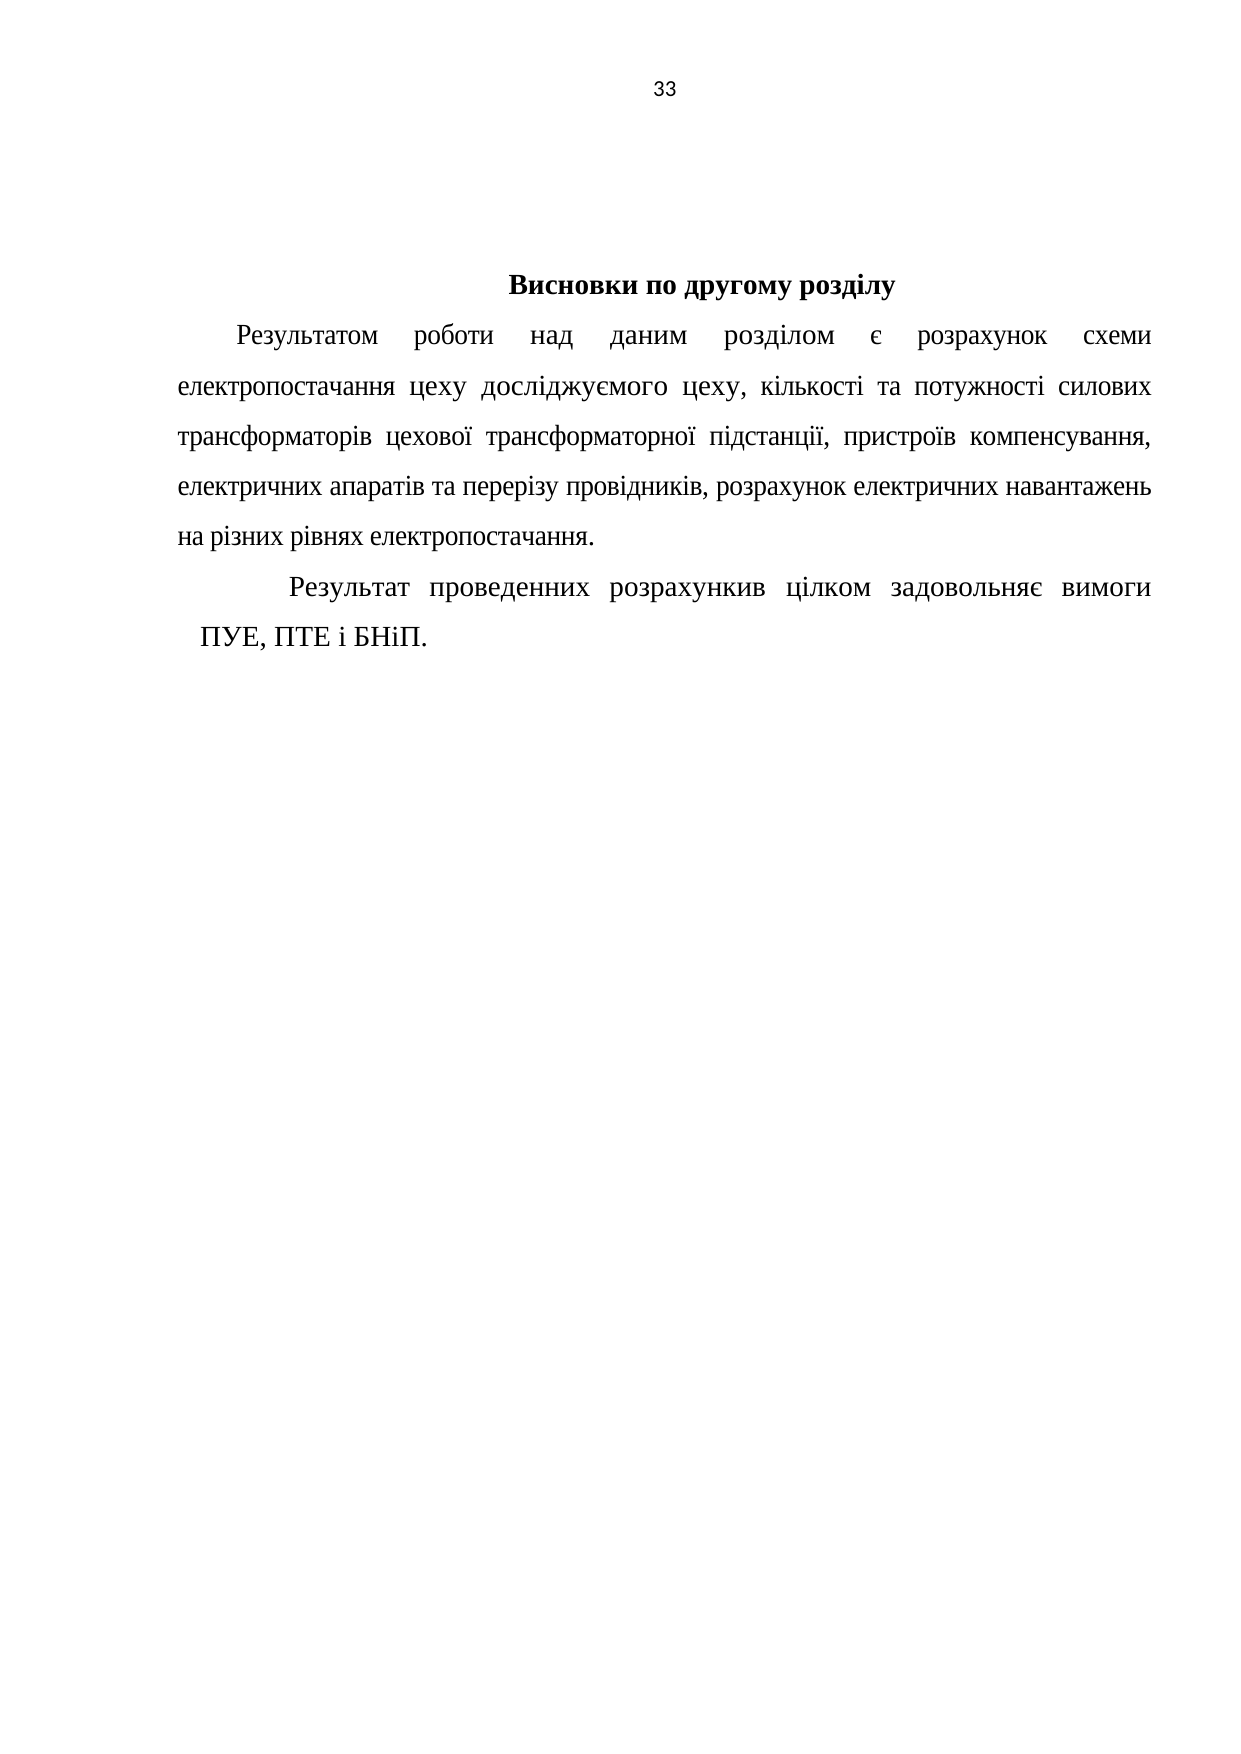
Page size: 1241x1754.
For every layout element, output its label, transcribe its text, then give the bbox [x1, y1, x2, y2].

text Результатом роботи над даним розділом є розрахунок схеми електропостачання цеху досліджуємого цеху, кількості та потужності силових трансформаторів цехової трансформаторної підстанції, пристроїв компенсування, електричних апаратів та перерізу провідників, розрахунок електричних навантажень на різних рівнях електропостачання. [177, 317, 1152, 552]
text Результат проведенних розрахункив цілком задовольняє вимоги ПУЕ, ПТЕ і БНіП. [200, 569, 1152, 653]
text Висновки по другому розділу [177, 267, 1152, 301]
